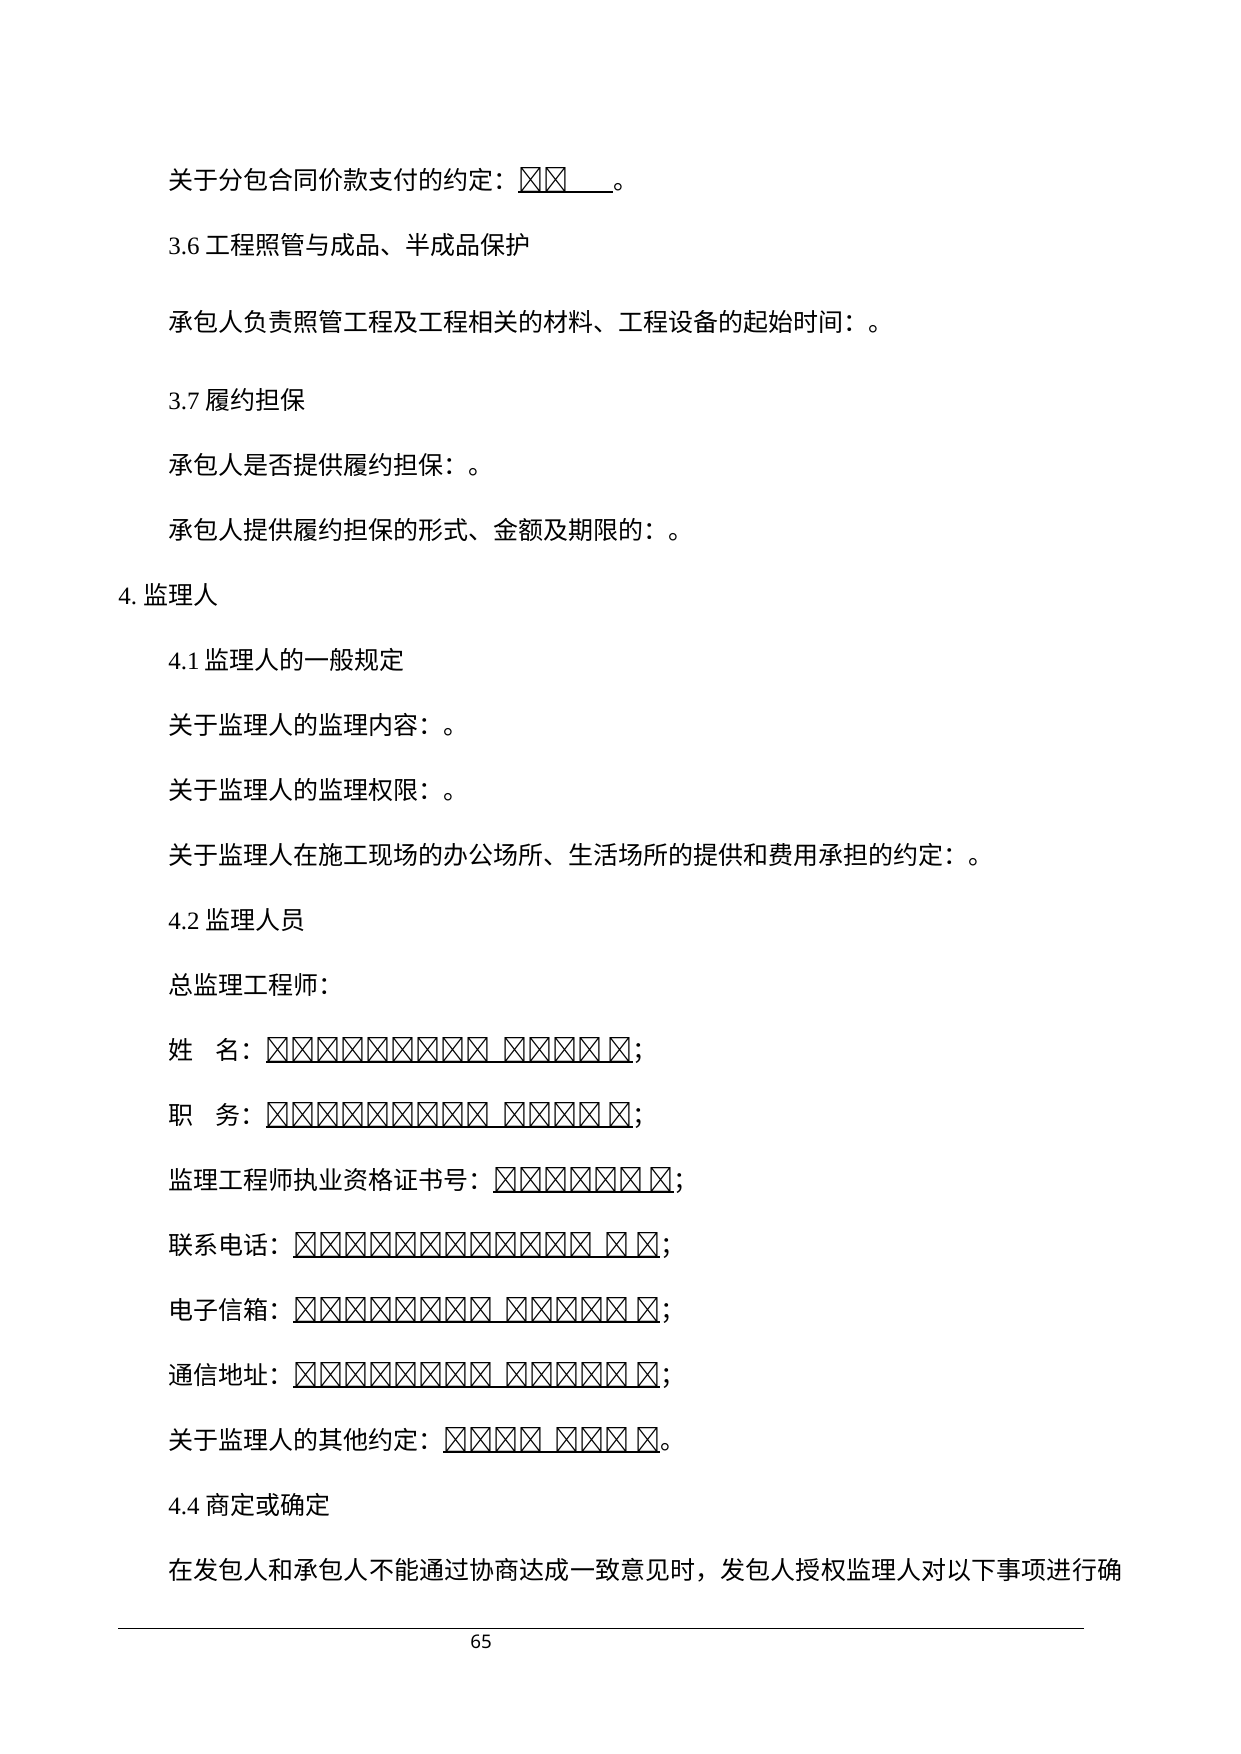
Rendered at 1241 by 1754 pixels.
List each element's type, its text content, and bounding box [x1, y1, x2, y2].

text 承包人是否提供履约担保：。 [118, 431, 1122, 496]
text 关于监理人的监理内容：。 [118, 691, 1122, 756]
text 3.6 工程照管与成品、半成品保护 [118, 211, 1122, 276]
text 联系电话：  ； [118, 1211, 1122, 1276]
text 关于分包合同价款支付的约定： 。 [118, 146, 1122, 211]
text 关于监理人在施工现场的办公场所、生活场所的提供和费用承担的约定：。 [118, 821, 1122, 886]
text 承包人提供履约担保的形式、金额及期限的：。 [118, 496, 1122, 561]
text 监理工程师执业资格证书号： ； [118, 1146, 1122, 1211]
text 4.2 监理人员 [118, 886, 1122, 951]
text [118, 1536, 1122, 1601]
text 通信地址：  ； [118, 1341, 1122, 1406]
text 姓 名：  ； [118, 1016, 1122, 1081]
text 关于监理人的监理权限：。 [118, 756, 1122, 821]
text 关于监理人的其他约定：  。 [118, 1406, 1122, 1471]
text 4.4 商定或确定 [118, 1471, 1122, 1536]
text 总监理工程师： [118, 951, 1122, 1016]
text 承包人负责照管工程及工程相关的材料、工程设备的起始时间：。 [118, 288, 1122, 353]
text 职 务：  ； [118, 1081, 1122, 1146]
text 电子信箱：  ； [118, 1276, 1122, 1341]
subtitle 4. 监理人 [118, 561, 1122, 626]
text 4.1监理人的一般规定 [118, 626, 1122, 691]
text 3.7 履约担保 [118, 366, 1122, 431]
